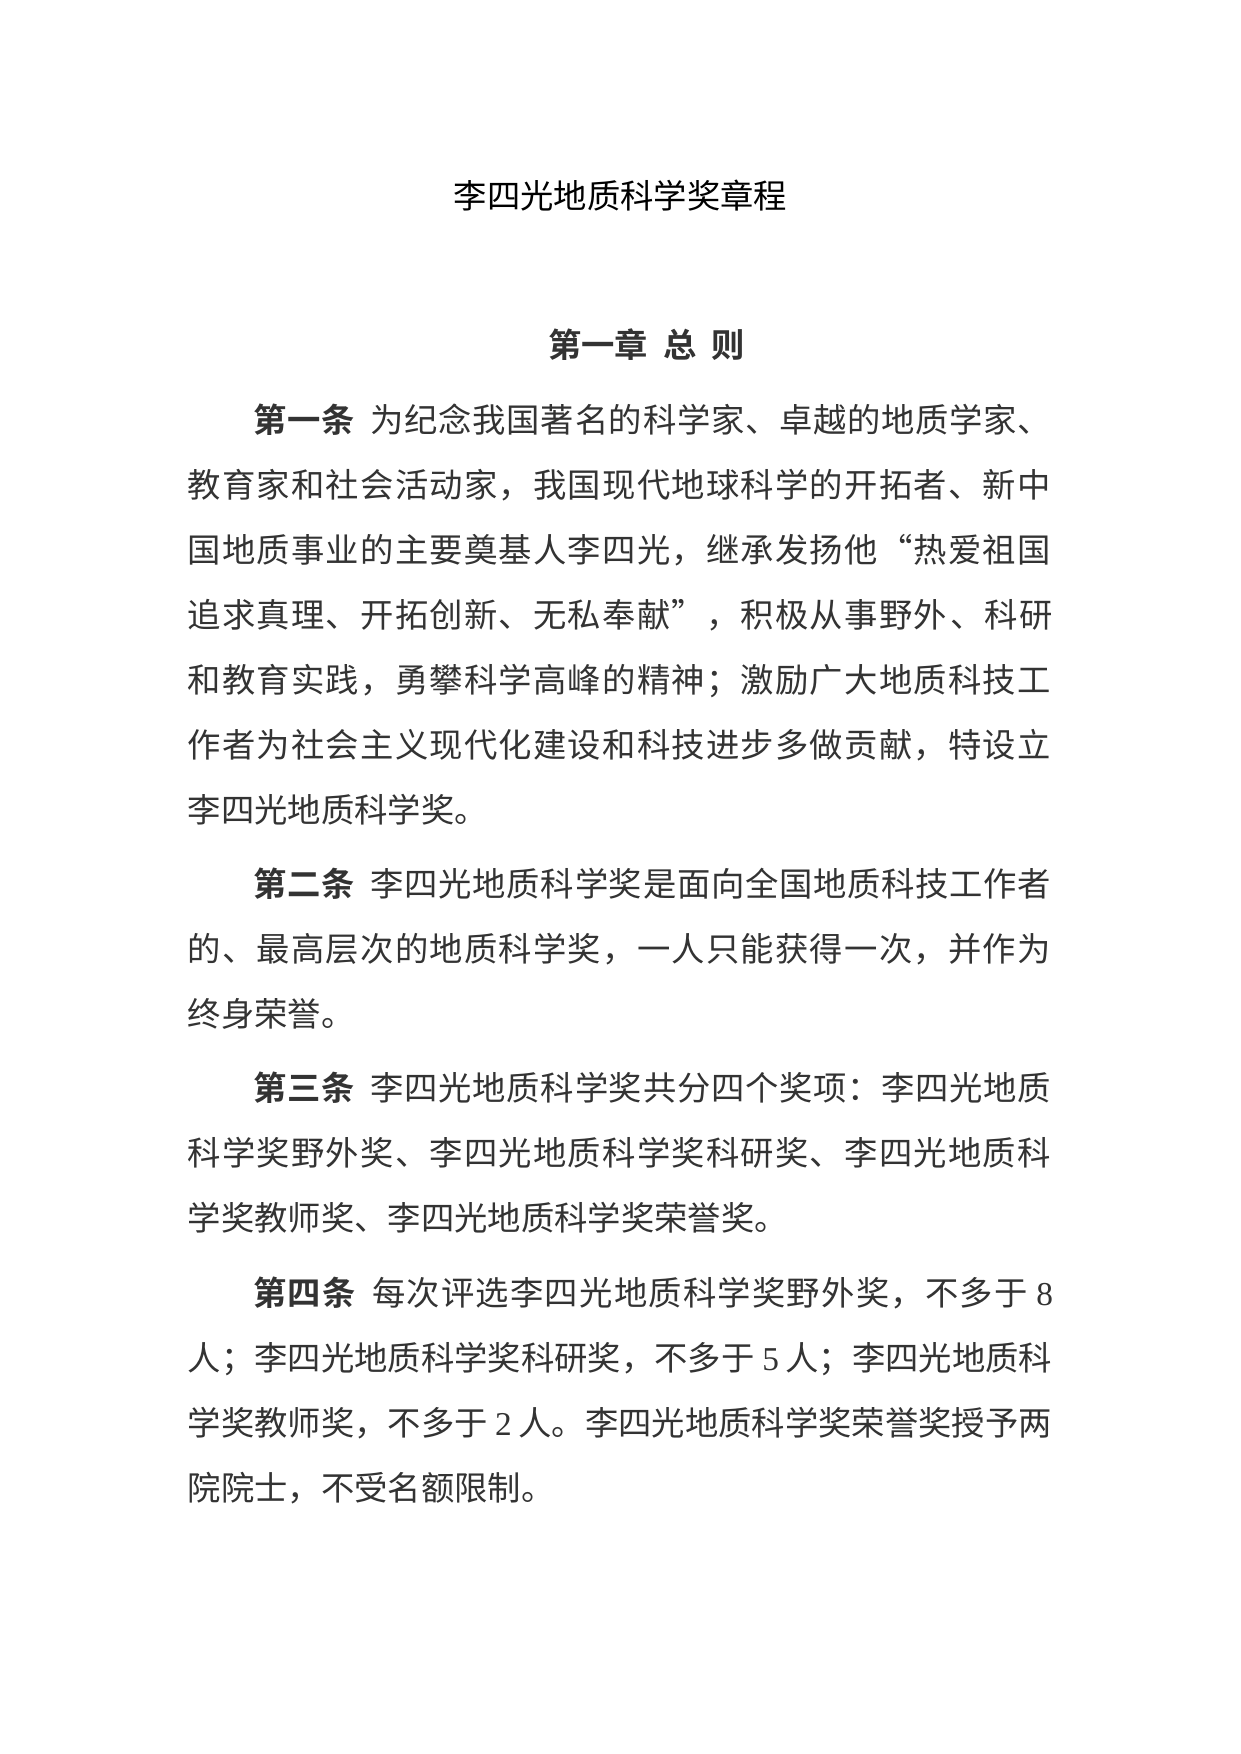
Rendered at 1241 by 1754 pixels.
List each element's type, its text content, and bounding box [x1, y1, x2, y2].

text 李四光地质科学奖章程 [187, 162, 1053, 227]
text 第三条 李四光地质科学奖共分四个奖项：李四光地质科学奖野外奖、李四光地质科学奖科研奖、李四光地质科学奖教师奖、李四光地质科学奖荣誉奖。 [187, 1054, 1053, 1249]
text 第一章 总 则 [187, 311, 1053, 376]
text 第四条 每次评选李四光地质科学奖野外奖，不多于8人；李四光地质科学奖科研奖，不多于5人；李四光地质科学奖教师奖，不多于2人。李四光地质科学奖荣誉奖授予两院院士，不受名额限制。 [187, 1258, 1053, 1518]
text 第二条 李四光地质科学奖是面向全国地质科技工作者的、最高层次的地质科学奖，一人只能获得一次，并作为终身荣誉。 [187, 849, 1053, 1044]
text 第一条 为纪念我国著名的科学家、卓越的地质学家、教育家和社会活动家，我国现代地球科学的开拓者、新中国地质事业的主要奠基人李四光，继承发扬他“热爱祖国、追求真理、开拓创新、无私奉献”，积极从事野外、科研和教育实践，勇攀科学高峰的精神；激励广大地质科技工作者为社会主义现代化建设和科技进步多做贡献，特设立李四光地质科学奖。 [187, 385, 1053, 840]
